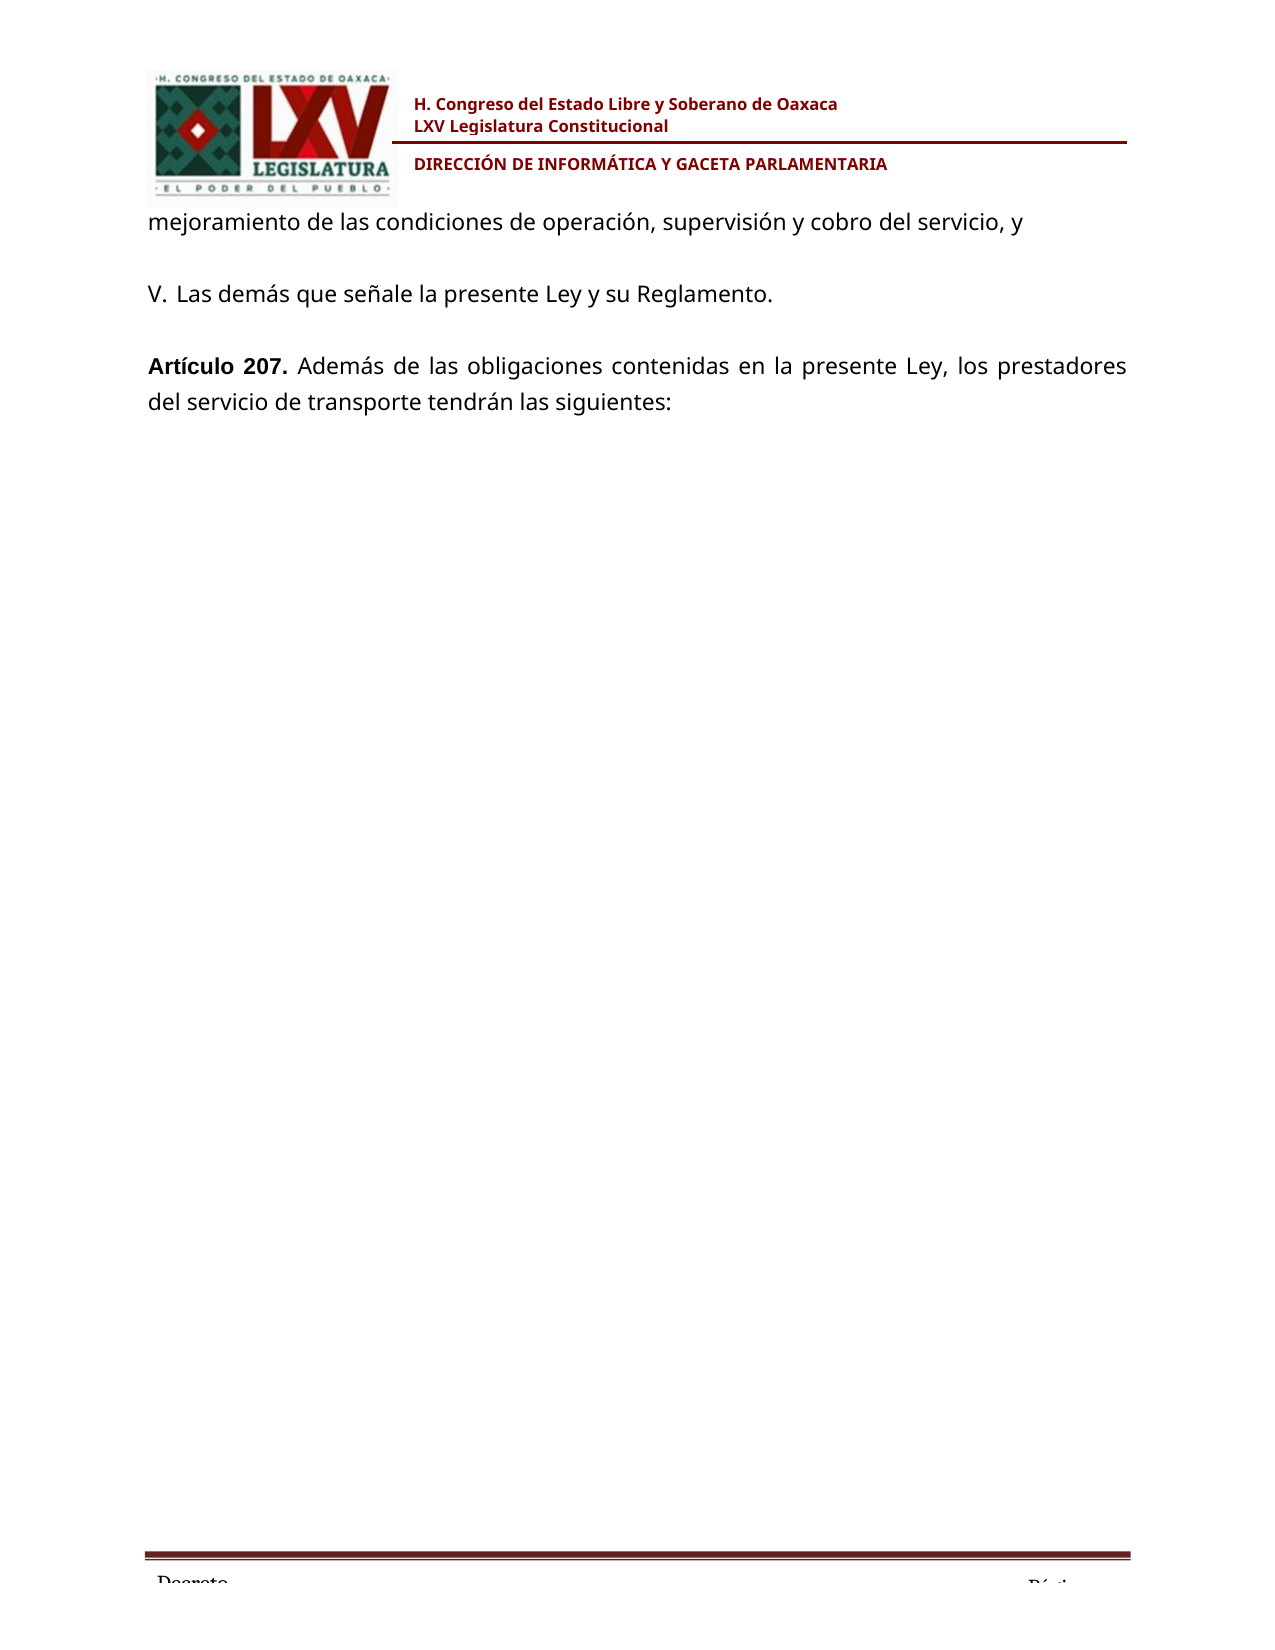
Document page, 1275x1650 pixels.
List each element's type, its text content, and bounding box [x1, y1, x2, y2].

picture [147, 70, 399, 208]
list Las demás que señale la presente Ley y su Reglamento. [148, 278, 1139, 309]
text Artículo 207. Además de las obligaciones contenidas en la presente Ley, los prestadores del servicio de transporte tendrán las siguientes: [148, 350, 1128, 417]
